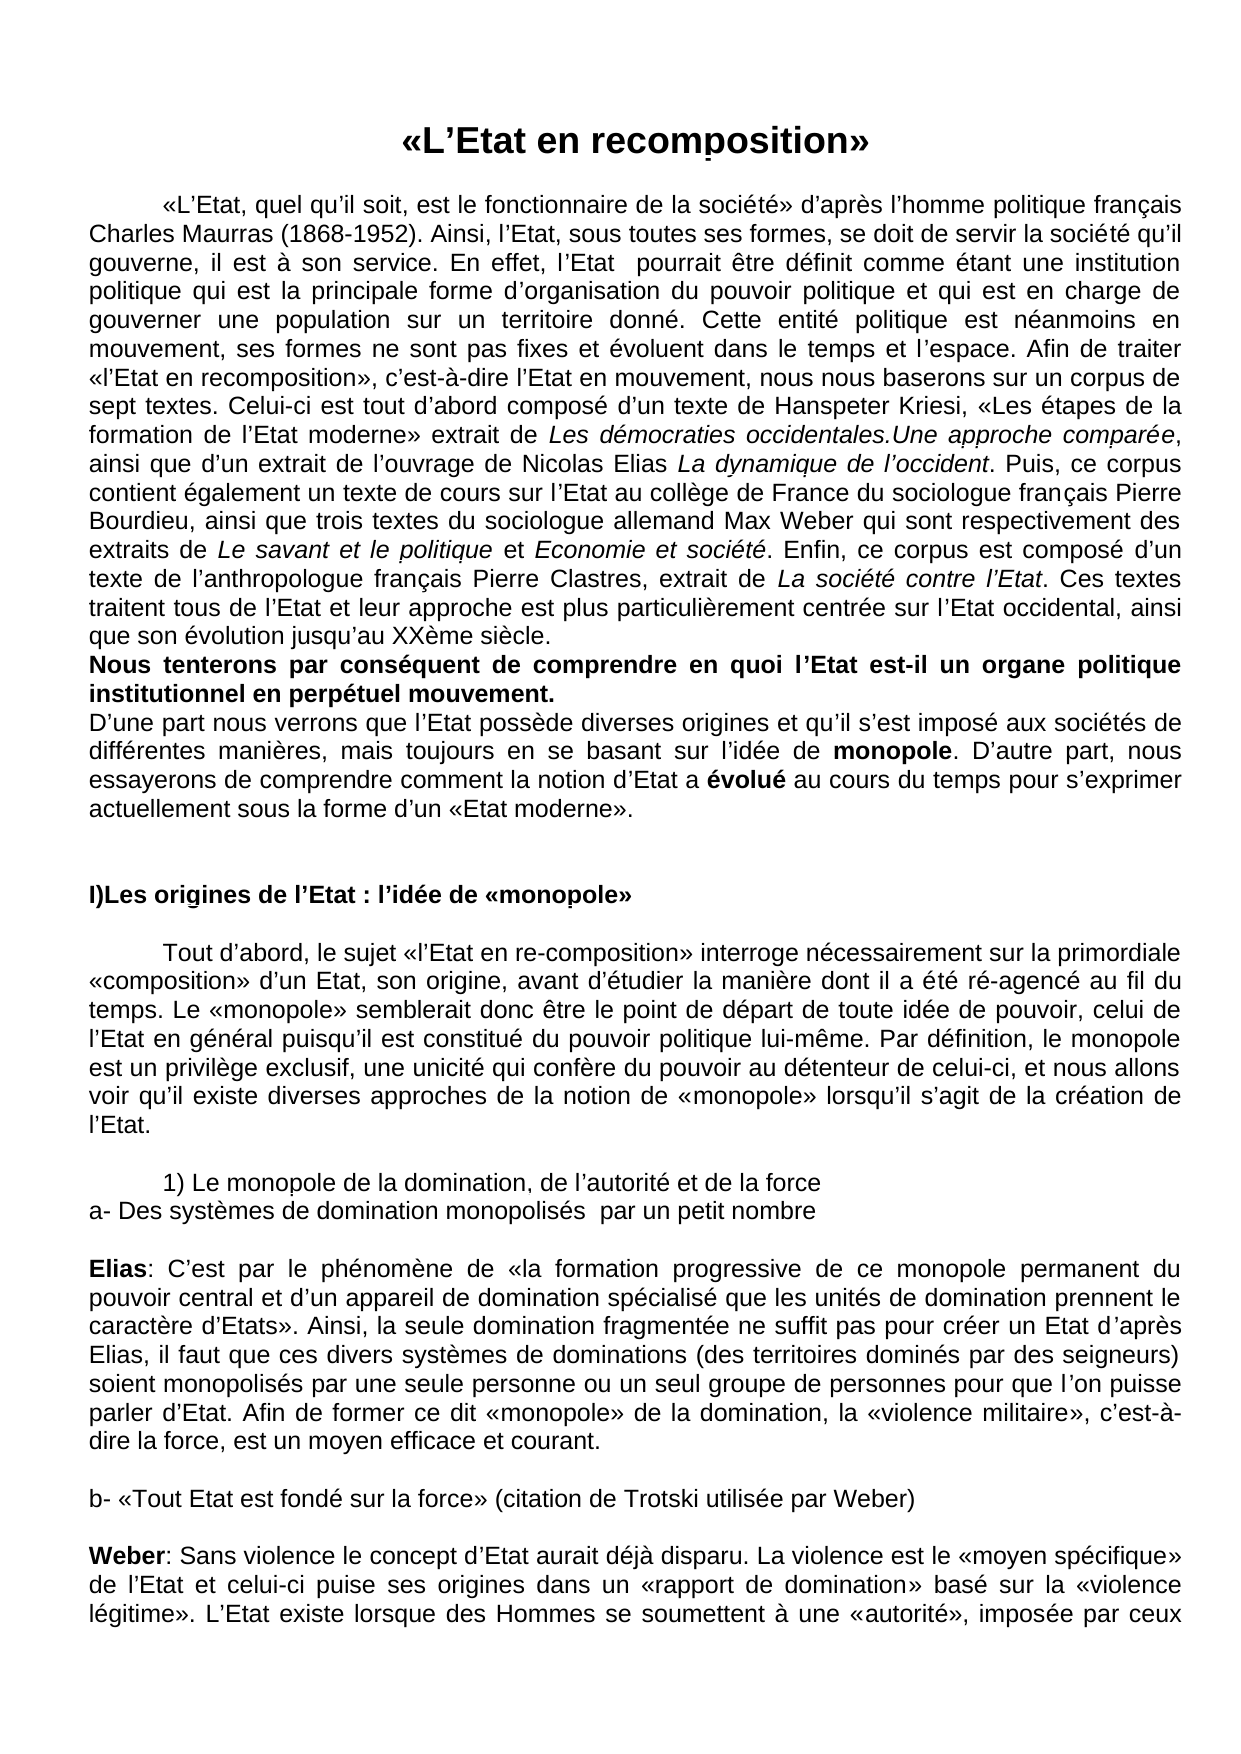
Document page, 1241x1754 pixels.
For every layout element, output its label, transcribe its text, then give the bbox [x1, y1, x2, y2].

text Nous tenterons par conséquent de comprendre en quoi l’Etat est-il un organe politique institutionnel en perpétuel mouvement. [89, 650, 1182, 707]
text «L’Etat en recomposition» [89, 118, 1182, 161]
text a- Des systèmes de domination monopolisés par un petit nombre [89, 1196, 1182, 1225]
text «L’Etat, quel qu’il soit, est le fonctionnaire de la société» d’après l’homme politique français Charles Maurras (1868-1952). Ainsi, l’Etat, sous toutes ses formes, se doit de servir la société qu’il gouverne, il est à son service. En effet, l’Etat pourrait être définit comme étant une institution politique qui est la principale forme d’organisation du pouvoir politique et qui est en charge de gouverner une population sur un territoire donné. Cette entité politique est néanmoins en mouvement, ses formes ne sont pas fixes et évoluent dans le temps et l’espace. Afin de traiter «l’Etat en recomposition», c’est-à-dire l’Etat en mouvement, nous nous baserons sur un corpus de sept textes. Celui-ci est tout d’abord composé d’un texte de Hanspeter Kriesi, «Les étapes de la formation de l’Etat moderne» extrait de Les démocraties occidentales.Une approche comparée, ainsi que d’un extrait de l’ouvrage de Nicolas Elias La dynamique de l’occident. Puis, ce corpus contient également un texte de cours sur l’Etat au collège de France du sociologue français Pierre Bourdieu, ainsi que trois textes du sociologue allemand Max Weber qui sont respectivement des extraits de Le savant et le politique et Economie et société. Enfin, ce corpus est composé d’un texte de l’anthropologue français Pierre Clastres, extrait de La société contre l’Etat. Ces textes traitent tous de l’Etat et leur approche est plus particulièrement centrée sur l’Etat occidental, ainsi que son évolution jusqu’au XXème siècle. [89, 190, 1182, 650]
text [89, 1541, 1182, 1627]
text Elias: C’est par le phénomène de «la formation progressive de ce monopole permanent du pouvoir central et d’un appareil de domination spécialisé que les unités de domination prennent le caractère d’Etats». Ainsi, la seule domination fragmentée ne suffit pas pour créer un Etat d’après Elias, il faut que ces divers systèmes de dominations (des territoires dominés par des seigneurs) soient monopolisés par une seule personne ou un seul groupe de personnes pour que l’on puisse parler d’Etat. Afin de former ce dit «monopole» de la domination, la «violence militaire», c’est-à-dire la force, est un moyen efficace et courant. [89, 1254, 1182, 1455]
list Les origines de l’Etat : l’idée de «monopole» [89, 880, 1182, 909]
text 1) Le monopole de la domination, de l’autorité et de la force [89, 1167, 1182, 1196]
text b- «Tout Etat est fondé sur la force» (citation de Trotski utilisée par Weber) [89, 1484, 1182, 1512]
text D’une part nous verrons que l’Etat possède diverses origines et qu’il s’est imposé aux sociétés de différentes manières, mais toujours en se basant sur l’idée de monopole. D’autre part, nous essayerons de comprendre comment la notion d’Etat a évolué au cours du temps pour s’exprimer actuellement sous la forme d’un «Etat moderne». [89, 707, 1182, 822]
text Tout d’abord, le sujet «l’Etat en re-composition» interroge nécessairement sur la primordiale «composition» d’un Etat, son origine, avant d’étudier la manière dont il a été ré-agencé au fil du temps. Le «monopole» semblerait donc être le point de départ de toute idée de pouvoir, celui de l’Etat en général puisqu’il est constitué du pouvoir politique lui-même. Par définition, le monopole est un privilège exclusif, une unicité qui confère du pouvoir au détenteur de celui-ci, et nous allons voir qu’il existe diverses approches de la notion de «monopole» lorsqu’il s’agit de la création de l’Etat. [89, 937, 1182, 1139]
